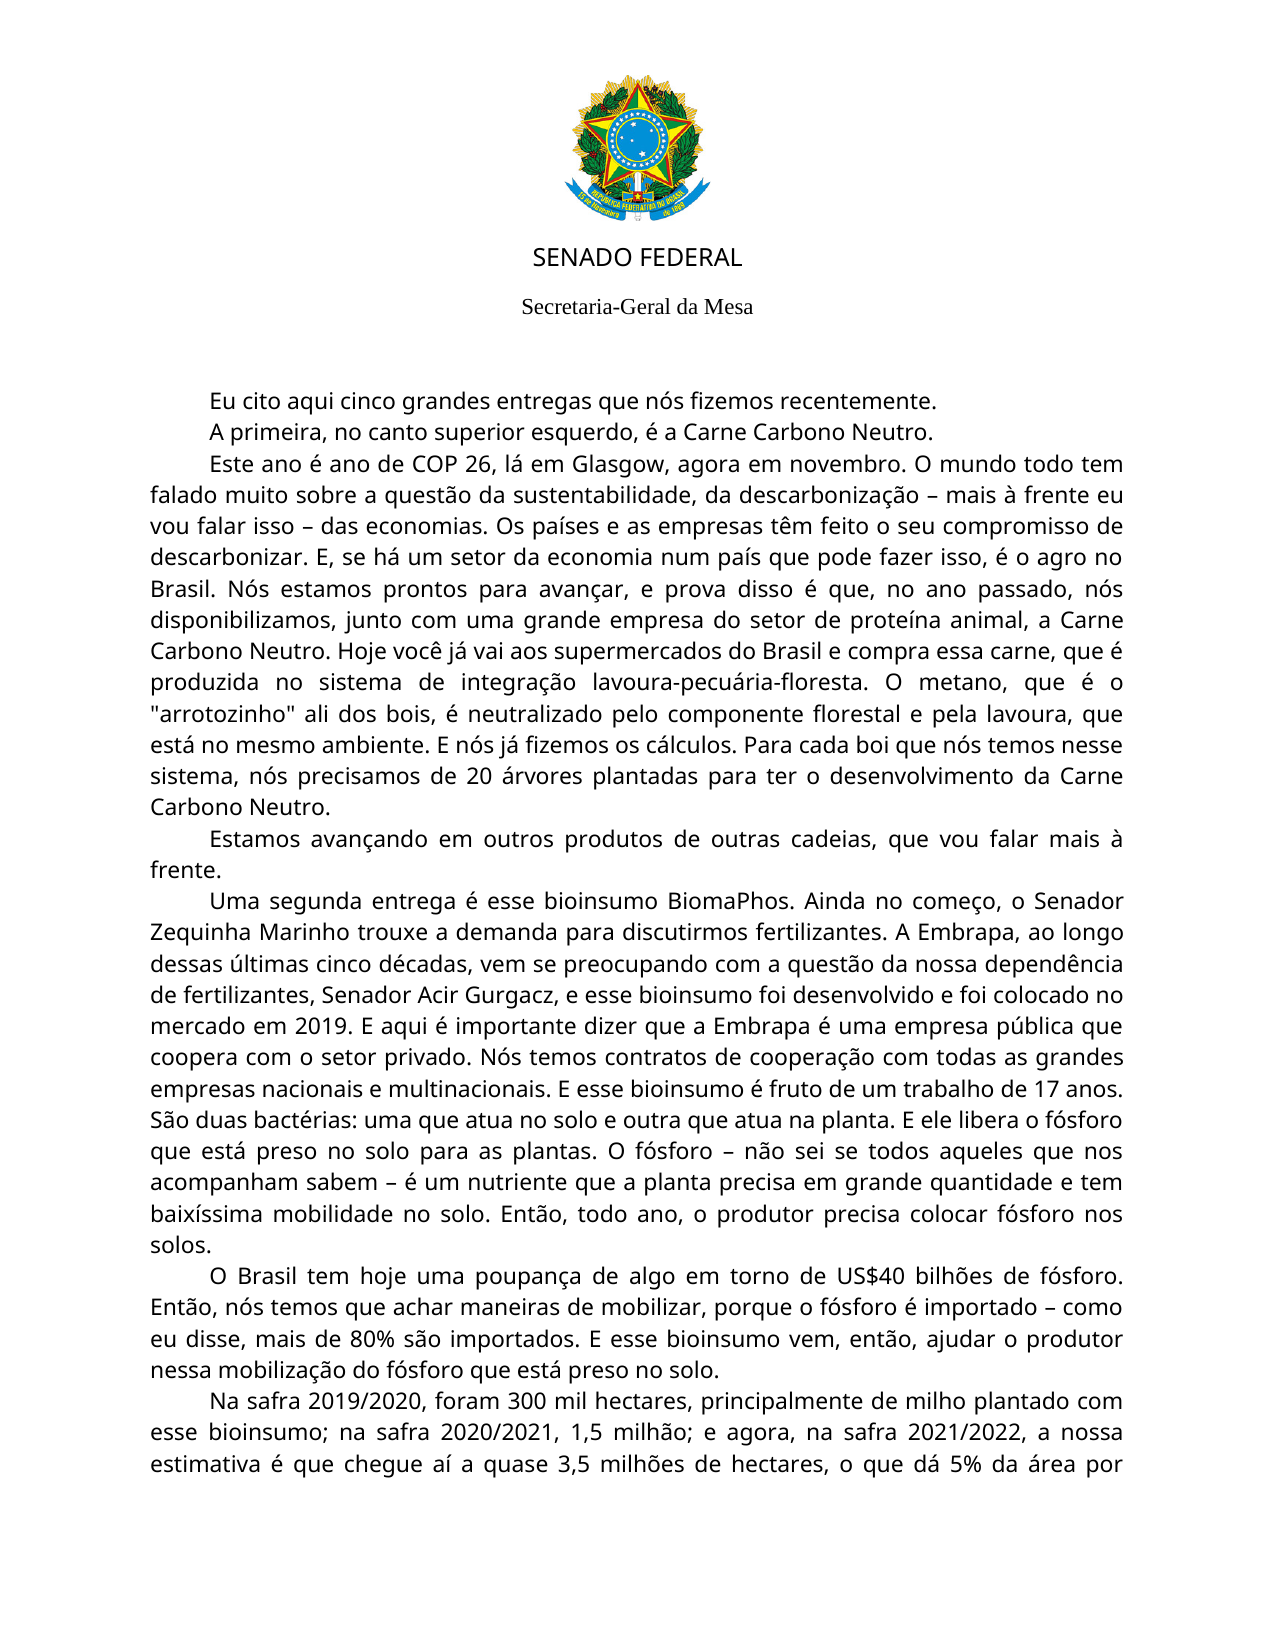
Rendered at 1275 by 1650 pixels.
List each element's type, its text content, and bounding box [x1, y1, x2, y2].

text O Brasil tem hoje uma poupança de algo em torno de US$40 bilhões de fósforo. Então, nós temos que achar maneiras de mobilizar, porque o fósforo é importado – como eu disse, mais de 80% são importados. E esse bioinsumo vem, então, ajudar o produtor nessa mobilização do fósforo que está preso no solo. [150, 1260, 1125, 1385]
text Estamos avançando em outros produtos de outras cadeias, que vou falar mais à frente. [150, 822, 1125, 885]
text Este ano é ano de COP 26, lá em Glasgow, agora em novembro. O mundo todo tem falado muito sobre a questão da sustentabilidade, da descarbonização – mais à frente eu vou falar isso – das economias. Os países e as empresas têm feito o seu compromisso de descarbonizar. E, se há um setor da economia num país que pode fazer isso, é o agro no Brasil. Nós estamos prontos para avançar, e prova disso é que, no ano passado, nós disponibilizamos, junto com uma grande empresa do setor de proteína animal, a Carne Carbono Neutro. Hoje você já vai aos supermercados do Brasil e compra essa carne, que é produzida no sistema de integração lavoura-pecuária-floresta. O metano, que é o "arrotozinho" ali dos bois, é neutralizado pelo componente florestal e pela lavoura, que está no mesmo ambiente. E nós já fizemos os cálculos. Para cada boi que nós temos nesse sistema, nós precisamos de 20 árvores plantadas para ter o desenvolvimento da Carne Carbono Neutro. [150, 447, 1125, 822]
text Uma segunda entrega é esse bioinsumo BiomaPhos. Ainda no começo, o Senador Zequinha Marinho trouxe a demanda para discutirmos fertilizantes. A Embrapa, ao longo dessas últimas cinco décadas, vem se preocupando com a questão da nossa dependência de fertilizantes, Senador Acir Gurgacz, e esse bioinsumo foi desenvolvido e foi colocado no mercado em 2019. E aqui é importante dizer que a Embrapa é uma empresa pública que coopera com o setor privado. Nós temos contratos de cooperação com todas as grandes empresas nacionais e multinacionais. E esse bioinsumo é fruto de um trabalho de 17 anos. São duas bactérias: uma que atua no solo e outra que atua na planta. E ele libera o fósforo que está preso no solo para as plantas. O fósforo – não sei se todos aqueles que nos acompanham sabem – é um nutriente que a planta precisa em grande quantidade e tem baixíssima mobilidade no solo. Então, todo ano, o produtor precisa colocar fósforo nos solos. [150, 885, 1125, 1260]
text A primeira, no canto superior esquerdo, é a Carne Carbono Neutro. [150, 416, 1125, 447]
text Eu cito aqui cinco grandes entregas que nós fizemos recentemente. [150, 385, 1125, 416]
picture [564, 75, 711, 221]
